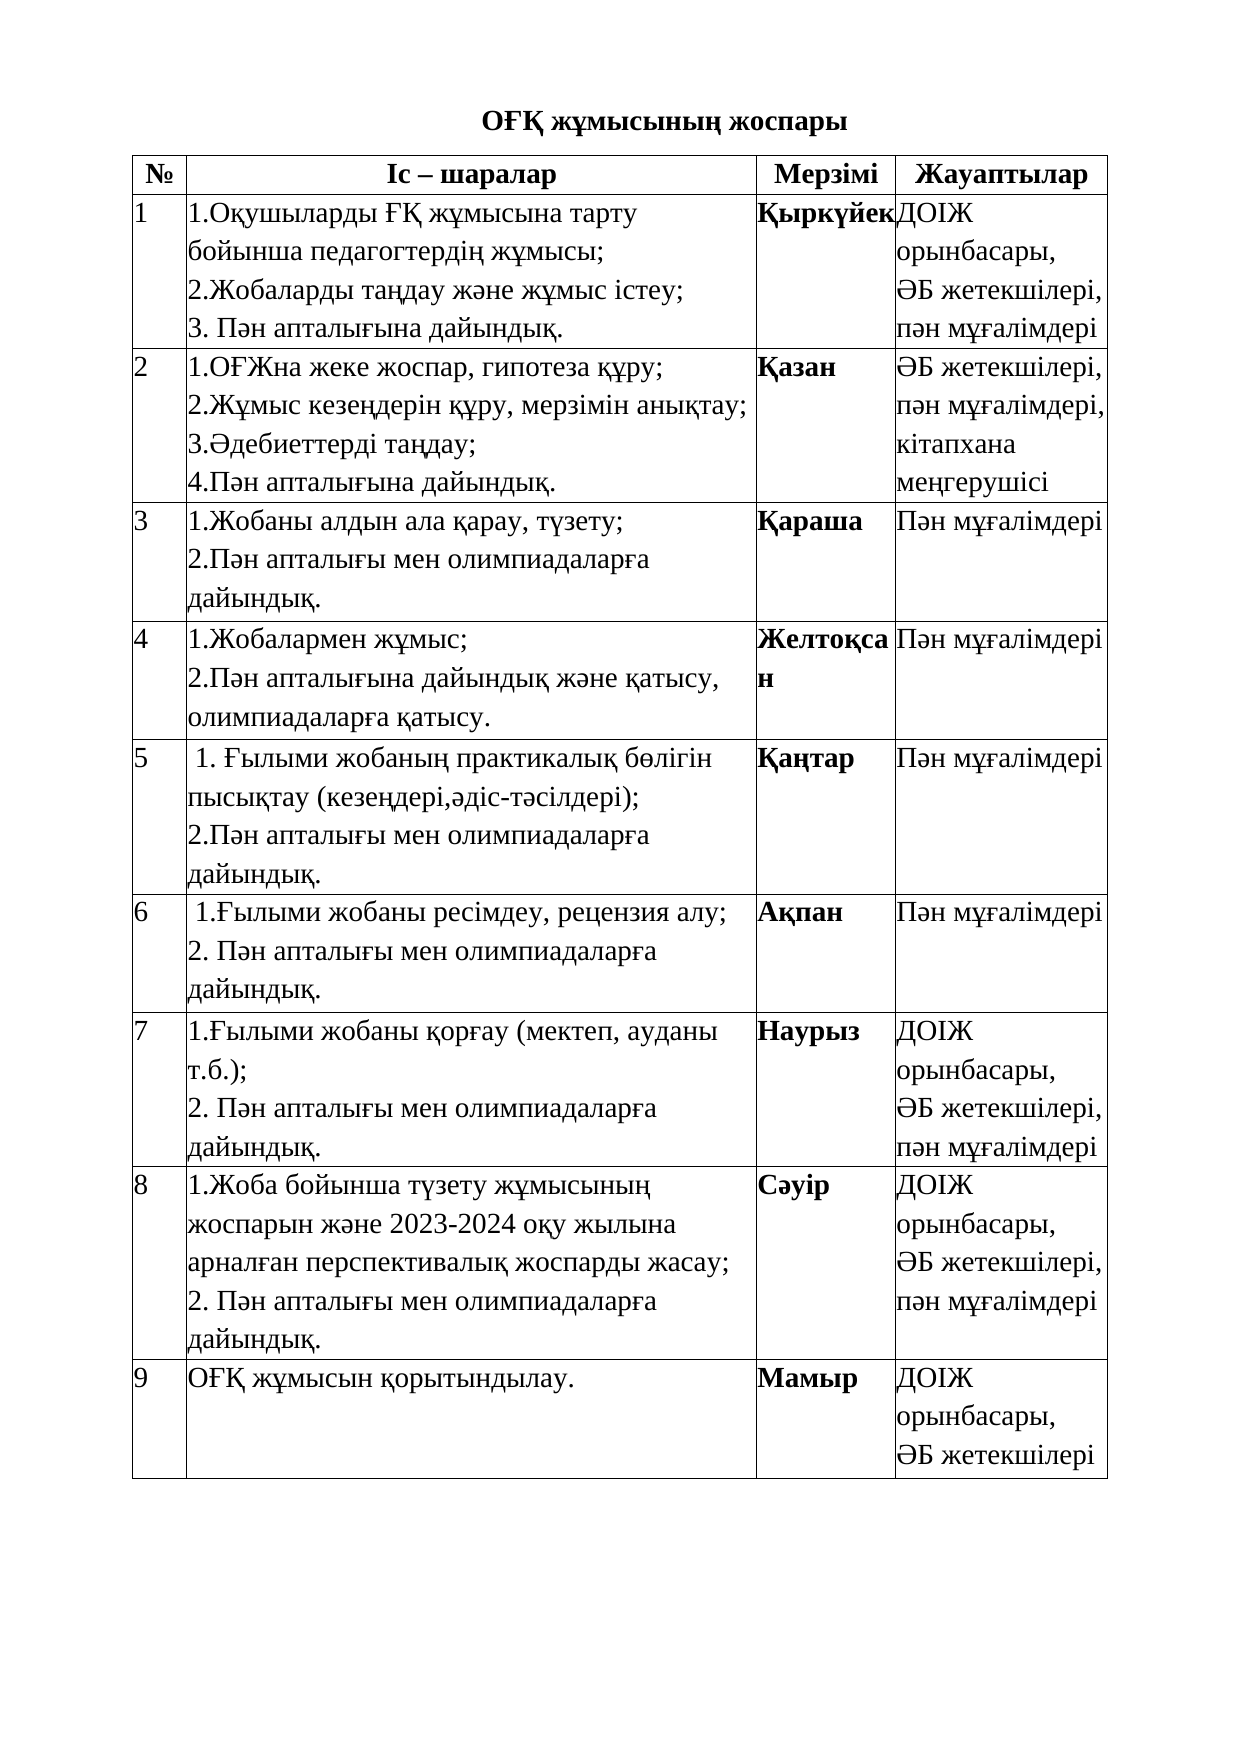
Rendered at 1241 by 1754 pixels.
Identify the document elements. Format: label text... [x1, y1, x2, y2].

table_cell Желтоқсан [757, 622, 895, 739]
table_cell 1 [133, 195, 186, 348]
table_cell 1.Жобалармен жұмыс; 2.Пән апталығына дайындық және қатысу, олимпиадаларға қатысу. [187, 622, 756, 739]
table_cell Қараша [757, 503, 895, 621]
table_header Іс – шаралар [187, 156, 756, 194]
table_cell ДОІЖ орынбасары, ӘБ жетекшілері, пән мұғалімдері [896, 195, 1107, 348]
table_cell Пән мұғалімдері [896, 622, 1107, 739]
table_cell Сәуір [757, 1167, 895, 1359]
table_cell 3 [133, 503, 186, 621]
table_cell Ақпан [757, 895, 895, 1012]
table_header Жауаптылар [896, 156, 1107, 194]
table_cell 1.Ғылыми жобаны ресімдеу, рецензия алу; 2. Пән апталығы мен олимпиадаларға дайындық. [187, 895, 756, 1012]
table_cell 1.Оқушыларды ҒҚ жұмысына тарту бойынша педагогтердің жұмысы; 2.Жобаларды таңдау және жұмыс істеу; 3. Пән апталығына дайындық. [187, 195, 756, 348]
table_cell 1.Жобаны алдын ала қарау, түзету; 2.Пән апталығы мен олимпиадаларға дайындық. [187, 503, 756, 621]
table_cell 4 [133, 622, 186, 739]
table_cell Мамыр [757, 1360, 895, 1478]
table_cell Пән мұғалімдері [896, 895, 1107, 1012]
table_cell ӘБ жетекшілері, пән мұғалімдері, кітапхана меңгерушісі [896, 349, 1107, 502]
table_cell 8 [133, 1167, 186, 1359]
table_cell ДОІЖ орынбасары, ӘБ жетекшілері [896, 1360, 1107, 1478]
table_cell Қазан [757, 349, 895, 502]
table_header № [133, 156, 186, 194]
table_cell 7 [133, 1013, 186, 1166]
table_cell Қыркүйек [757, 195, 895, 348]
table_cell 6 [133, 895, 186, 1012]
table_cell ОҒҚ жұмысын қорытындылау. [187, 1360, 756, 1478]
table_cell Наурыз [757, 1013, 895, 1166]
table_cell ДОІЖ орынбасары, ӘБ жетекшілері, пән мұғалімдері [896, 1013, 1107, 1166]
table_cell 9 [133, 1360, 186, 1478]
table_cell Қаңтар [757, 740, 895, 893]
table_cell ДОІЖ орынбасары, ӘБ жетекшілері, пән мұғалімдері [896, 1167, 1107, 1359]
table_cell 1.Ғылыми жобаны қорғау (мектеп, ауданы т.б.); 2. Пән апталығы мен олимпиадаларға дайындық. [187, 1013, 756, 1166]
table_cell 5 [133, 740, 186, 893]
table_cell Пән мұғалімдері [896, 503, 1107, 621]
table_cell 1.ОҒЖна жеке жоспар, гипотеза құру; 2.Жұмыс кезеңдерін құру, мерзімін анықтау; 3.Әдебиеттерді таңдау; 4.Пән апталығына дайындық. [187, 349, 756, 502]
table_header Мерзімі [757, 156, 895, 194]
table_cell 1.Жоба бойынша түзету жұмысының жоспарын және 2023-2024 оқу жылына арналған перспективалық жоспарды жасау; 2. Пән апталығы мен олимпиадаларға дайындық. [187, 1167, 756, 1359]
text ОҒҚ жұмысының жоспары [177, 103, 1152, 137]
table_cell 1. Ғылыми жобаның практикалық бөлігін пысықтау (кезеңдері,әдіс-тәсілдері); 2.Пән апталығы мен олимпиадаларға дайындық. [187, 740, 756, 893]
table_cell Пән мұғалімдері [896, 740, 1107, 893]
table_cell 2 [133, 349, 186, 502]
